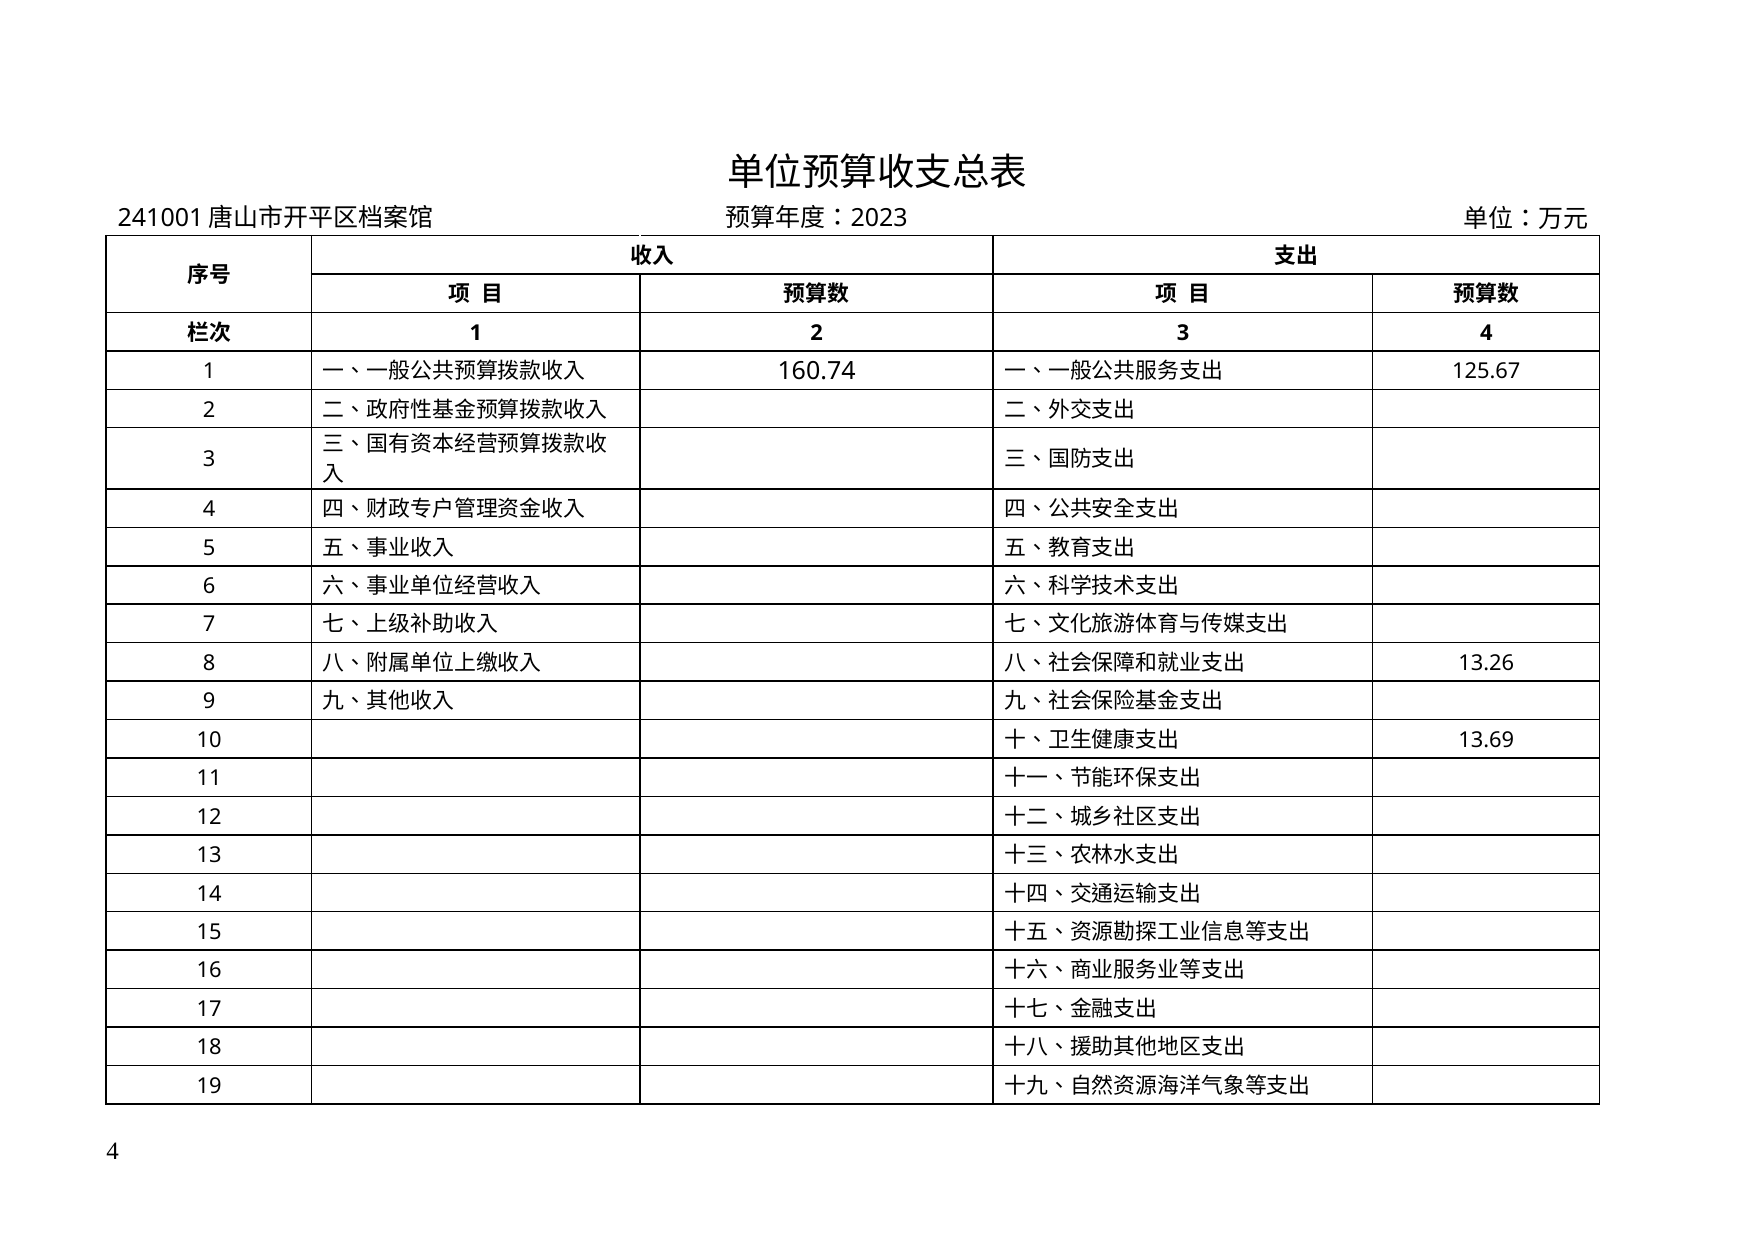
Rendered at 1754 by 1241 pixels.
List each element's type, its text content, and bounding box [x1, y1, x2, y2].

table_cell [1373, 605, 1599, 642]
table_cell [641, 428, 992, 488]
table_cell 3 [107, 428, 311, 488]
table_cell [641, 567, 992, 603]
table_cell 九、其他收入 [312, 682, 639, 719]
table_cell 5 [107, 528, 311, 565]
table_cell [641, 682, 992, 719]
table_cell 五、事业收入 [312, 528, 639, 565]
table_cell [641, 1028, 992, 1064]
table_cell [641, 720, 992, 757]
table_cell 项 目 [312, 275, 639, 312]
table_cell [641, 528, 992, 565]
table_cell [312, 759, 639, 796]
table_cell 预算数 [1373, 275, 1599, 312]
table_cell 13.26 [1373, 643, 1599, 680]
table_cell 13 [107, 836, 311, 872]
table_cell [312, 874, 639, 911]
table_cell 1 [312, 313, 639, 350]
table_cell 7 [107, 605, 311, 642]
table_cell 十七、金融支出 [994, 989, 1372, 1026]
table_cell 十二、城乡社区支出 [994, 797, 1372, 834]
table_cell 9 [107, 682, 311, 719]
table_cell [312, 720, 639, 757]
table_cell 12 [107, 797, 311, 834]
table_cell [1373, 567, 1599, 603]
table_cell 十八、援助其他地区支出 [994, 1028, 1372, 1064]
table_cell [641, 836, 992, 872]
table_cell 2 [107, 390, 311, 427]
table_cell [312, 1066, 639, 1103]
table_cell [641, 759, 992, 796]
table_cell 八、社会保障和就业支出 [994, 643, 1372, 680]
table_cell [641, 951, 992, 988]
table_cell 8 [107, 643, 311, 680]
table_cell [1373, 682, 1599, 719]
table_cell 十九、自然资源海洋气象等支出 [994, 1066, 1372, 1103]
table_cell 九、社会保险基金支出 [994, 682, 1372, 719]
table_cell 四、财政专户管理资金收入 [312, 490, 639, 526]
table_cell [1373, 874, 1599, 911]
table_cell 四、公共安全支出 [994, 490, 1372, 526]
table_cell [312, 951, 639, 988]
table_cell 3 [994, 313, 1372, 350]
table_cell 五、教育支出 [994, 528, 1372, 565]
table_cell [641, 797, 992, 834]
table_cell 4 [107, 490, 311, 526]
text 单位预算收支总表 [106, 142, 1648, 196]
table_cell 19 [107, 1066, 311, 1103]
table_cell 七、文化旅游体育与传媒支出 [994, 605, 1372, 642]
table_cell [312, 912, 639, 949]
table_cell 三、国有资本经营预算拨款收入 [312, 428, 639, 488]
table_cell 18 [107, 1028, 311, 1064]
table_cell [641, 912, 992, 949]
table_cell 125.67 [1373, 352, 1599, 388]
table_cell [1373, 428, 1599, 488]
table_cell 十五、资源勘探工业信息等支出 [994, 912, 1372, 949]
table_cell [641, 643, 992, 680]
table_cell 14 [107, 874, 311, 911]
table_cell 三、国防支出 [994, 428, 1372, 488]
table_cell [1373, 759, 1599, 796]
table_cell [1373, 528, 1599, 565]
table_cell 11 [107, 759, 311, 796]
table_cell [1373, 989, 1599, 1026]
table_cell 十三、农林水支出 [994, 836, 1372, 872]
table_cell 16 [107, 951, 311, 988]
table_cell [1373, 1066, 1599, 1103]
table_cell [1373, 390, 1599, 427]
table_cell [1373, 836, 1599, 872]
table_cell 十一、节能环保支出 [994, 759, 1372, 796]
table_cell 项 目 [994, 275, 1372, 312]
table_cell [1373, 951, 1599, 988]
table_cell 八、附属单位上缴收入 [312, 643, 639, 680]
table_cell 二、外交支出 [994, 390, 1372, 427]
table_header 单位：万元 [994, 198, 1599, 235]
table_cell 七、上级补助收入 [312, 605, 639, 642]
table_cell 收入 [312, 236, 992, 273]
table_cell [1373, 797, 1599, 834]
table_cell [641, 989, 992, 1026]
table_cell 13.69 [1373, 720, 1599, 757]
table_cell [312, 989, 639, 1026]
table_cell [641, 874, 992, 911]
table_cell 4 [1373, 313, 1599, 350]
table_cell 2 [641, 313, 992, 350]
table_cell 一、一般公共服务支出 [994, 352, 1372, 388]
table_cell 预算数 [641, 275, 992, 312]
table_cell 一、一般公共预算拨款收入 [312, 352, 639, 388]
table_header 预算年度：2023 [641, 198, 992, 235]
table_cell 十、卫生健康支出 [994, 720, 1372, 757]
table_cell 17 [107, 989, 311, 1026]
table_cell [312, 1028, 639, 1064]
table_cell 二、政府性基金预算拨款收入 [312, 390, 639, 427]
table_cell [641, 1066, 992, 1103]
table_cell [641, 390, 992, 427]
table_cell [312, 836, 639, 872]
table_cell 1 [107, 352, 311, 388]
table_cell 栏次 [107, 313, 311, 350]
table_cell 10 [107, 720, 311, 757]
table_cell [1373, 1028, 1599, 1064]
table_cell 15 [107, 912, 311, 949]
table_cell [1373, 912, 1599, 949]
table_cell 十四、交通运输支出 [994, 874, 1372, 911]
table_cell 支出 [994, 236, 1599, 273]
table_cell [641, 605, 992, 642]
table_cell 六、科学技术支出 [994, 567, 1372, 603]
table_cell 序号 [107, 236, 311, 312]
table_cell 160.74 [641, 352, 992, 388]
table_cell [312, 797, 639, 834]
table_cell 六、事业单位经营收入 [312, 567, 639, 603]
table_cell 十六、商业服务业等支出 [994, 951, 1372, 988]
table_cell [1373, 490, 1599, 526]
table_header 241001唐山市开平区档案馆 [107, 198, 639, 235]
table_cell 6 [107, 567, 311, 603]
table_cell [641, 490, 992, 526]
